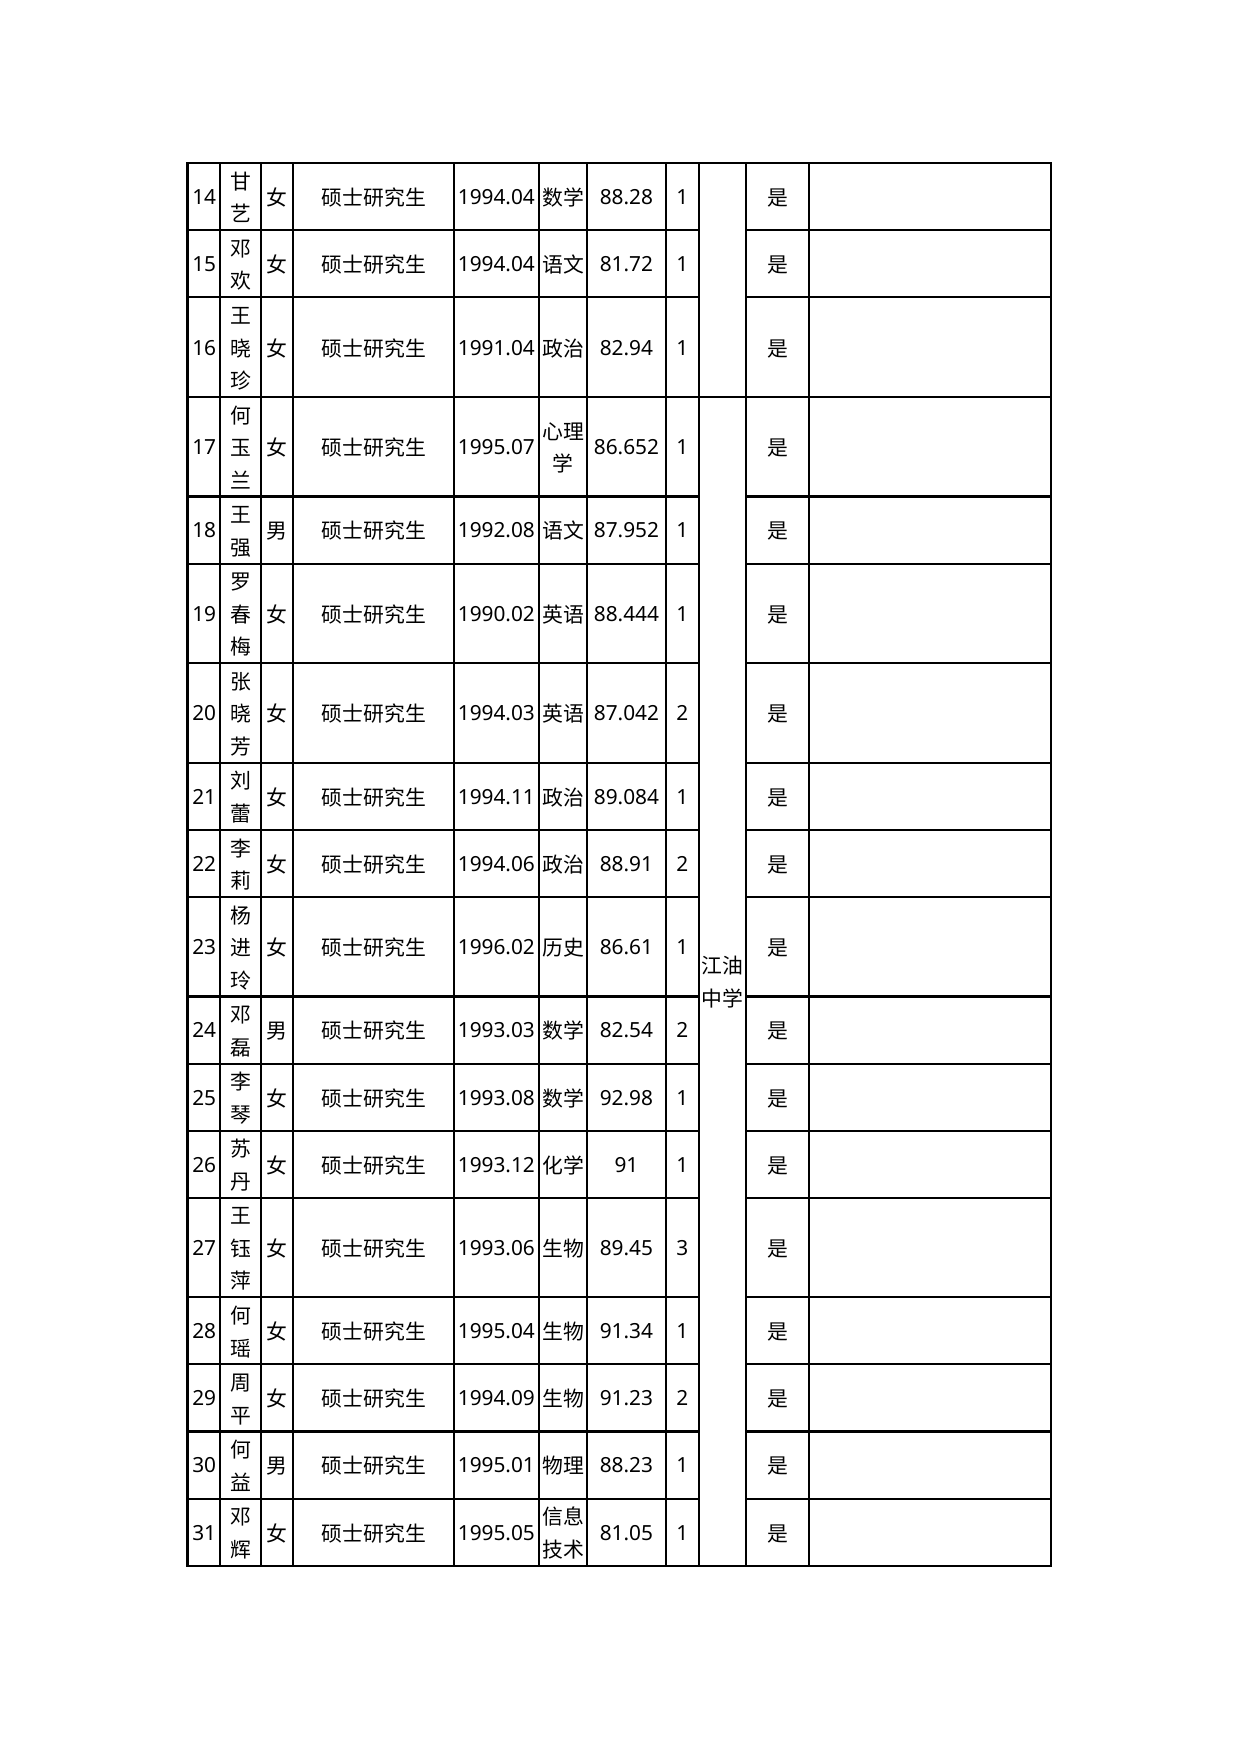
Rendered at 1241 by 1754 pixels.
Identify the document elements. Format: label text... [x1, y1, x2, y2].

table_cell 是 [747, 898, 808, 995]
table_cell 硕士研究生 [294, 898, 453, 995]
table_cell 1 [667, 565, 698, 662]
table_cell 硕士研究生 [294, 1132, 453, 1197]
table_cell 女 [262, 231, 292, 296]
table_cell 硕士研究生 [294, 231, 453, 296]
table_cell [810, 764, 1050, 829]
table_cell 政治 [540, 831, 586, 896]
table_cell 硕士研究生 [294, 565, 453, 662]
table_cell 2 [667, 664, 698, 762]
table_cell 女 [262, 1298, 292, 1363]
table_cell 王强 [221, 498, 260, 562]
table_cell [810, 164, 1050, 229]
table_cell 1 [667, 1132, 698, 1197]
table_cell 语文 [540, 231, 586, 296]
table_cell 是 [747, 664, 808, 762]
table_cell 1 [667, 1298, 698, 1363]
table_cell 是 [747, 1500, 808, 1564]
table_cell 生物 [540, 1298, 586, 1363]
table_cell 1990.02 [455, 565, 538, 662]
table_cell 女 [262, 398, 292, 495]
table_cell 信息技术 [540, 1500, 586, 1564]
table_cell 89.45 [588, 1199, 665, 1296]
table_cell 81.05 [588, 1500, 665, 1564]
table_cell 1 [667, 898, 698, 995]
table_cell 92.98 [588, 1065, 665, 1129]
table_cell 硕士研究生 [294, 1298, 453, 1363]
table_cell 数学 [540, 1065, 586, 1129]
table_cell 女 [262, 831, 292, 896]
table_cell [810, 298, 1050, 396]
table_cell 26 [189, 1132, 219, 1197]
table_cell 19 [189, 565, 219, 662]
table_cell 是 [747, 565, 808, 662]
table_cell 1996.02 [455, 898, 538, 995]
table_cell 91.34 [588, 1298, 665, 1363]
table_cell 硕士研究生 [294, 398, 453, 495]
table_cell 硕士研究生 [294, 764, 453, 829]
table_cell [810, 1065, 1050, 1129]
table_cell 硕士研究生 [294, 998, 453, 1062]
table_cell 生物 [540, 1199, 586, 1296]
table_cell 1 [667, 498, 698, 562]
table_cell [810, 1199, 1050, 1296]
table_cell 女 [262, 565, 292, 662]
table_cell 1 [667, 231, 698, 296]
table_cell [810, 565, 1050, 662]
table_cell 王钰萍 [221, 1199, 260, 1296]
table_cell 甘艺 [221, 164, 260, 229]
table_cell 91.23 [588, 1365, 665, 1430]
table_cell 24 [189, 998, 219, 1062]
table_cell 男 [262, 1433, 292, 1497]
table_cell 李莉 [221, 831, 260, 896]
table_cell 是 [747, 1199, 808, 1296]
table_cell 1 [667, 1433, 698, 1497]
table_cell 女 [262, 164, 292, 229]
table_cell 女 [262, 1500, 292, 1564]
table_cell 1994.04 [455, 164, 538, 229]
table_cell 1 [667, 764, 698, 829]
table_cell 硕士研究生 [294, 1365, 453, 1430]
table_cell 1991.04 [455, 298, 538, 396]
table_cell 16 [189, 298, 219, 396]
table_cell 1994.06 [455, 831, 538, 896]
table_cell 1 [667, 298, 698, 396]
table_cell 1 [667, 1500, 698, 1564]
table_cell 硕士研究生 [294, 664, 453, 762]
table_cell 15 [189, 231, 219, 296]
table_cell 女 [262, 1365, 292, 1430]
table_cell 男 [262, 998, 292, 1062]
table_cell 91 [588, 1132, 665, 1197]
table_cell 是 [747, 398, 808, 495]
table_cell 硕士研究生 [294, 1065, 453, 1129]
table_cell [810, 1132, 1050, 1197]
table_cell 邓磊 [221, 998, 260, 1062]
table_cell 28 [189, 1298, 219, 1363]
table_cell 1994.09 [455, 1365, 538, 1430]
table_cell 硕士研究生 [294, 164, 453, 229]
table_cell 男 [262, 498, 292, 562]
table_cell 女 [262, 764, 292, 829]
table_cell 是 [747, 231, 808, 296]
table_cell 86.652 [588, 398, 665, 495]
table_cell [810, 1433, 1050, 1497]
table_cell 硕士研究生 [294, 498, 453, 562]
table_cell 87.042 [588, 664, 665, 762]
table_cell [810, 831, 1050, 896]
table_cell 82.94 [588, 298, 665, 396]
table_cell 27 [189, 1199, 219, 1296]
table_cell 何益 [221, 1433, 260, 1497]
table_cell 女 [262, 898, 292, 995]
table_cell 1995.04 [455, 1298, 538, 1363]
table_cell 2 [667, 831, 698, 896]
table_cell 女 [262, 1065, 292, 1129]
table_cell 是 [747, 498, 808, 562]
table_cell 14 [189, 164, 219, 229]
table_cell 86.61 [588, 898, 665, 995]
table_cell [810, 998, 1050, 1062]
table_cell 18 [189, 498, 219, 562]
table_cell [810, 231, 1050, 296]
table_cell 硕士研究生 [294, 1500, 453, 1564]
table_cell 20 [189, 664, 219, 762]
table_cell 1 [667, 398, 698, 495]
table_cell 31 [189, 1500, 219, 1564]
table_cell 数学 [540, 164, 586, 229]
table_cell 何玉兰 [221, 398, 260, 495]
table_cell [810, 664, 1050, 762]
table_cell 是 [747, 1433, 808, 1497]
table_cell 1993.08 [455, 1065, 538, 1129]
table_cell 1994.11 [455, 764, 538, 829]
table_cell 硕士研究生 [294, 298, 453, 396]
table_cell 82.54 [588, 998, 665, 1062]
table_cell 英语 [540, 664, 586, 762]
table_cell 1 [667, 164, 698, 229]
table_cell [810, 498, 1050, 562]
table_cell 89.084 [588, 764, 665, 829]
table_cell 周平 [221, 1365, 260, 1430]
table_cell [810, 1298, 1050, 1363]
table_cell 硕士研究生 [294, 1199, 453, 1296]
table_cell 88.91 [588, 831, 665, 896]
table_cell 罗春梅 [221, 565, 260, 662]
table_cell 22 [189, 831, 219, 896]
table_cell 17 [189, 398, 219, 495]
table_cell 1993.03 [455, 998, 538, 1062]
table_cell 数学 [540, 998, 586, 1062]
table_cell 物理 [540, 1433, 586, 1497]
table_cell [810, 1500, 1050, 1564]
table_cell 硕士研究生 [294, 1433, 453, 1497]
table_cell 30 [189, 1433, 219, 1497]
table_cell 李琴 [221, 1065, 260, 1129]
table_cell [810, 398, 1050, 495]
table_cell 化学 [540, 1132, 586, 1197]
table_cell 29 [189, 1365, 219, 1430]
table_cell 1995.01 [455, 1433, 538, 1497]
table_cell 何瑶 [221, 1298, 260, 1363]
table_cell 历史 [540, 898, 586, 995]
table_cell 23 [189, 898, 219, 995]
table_cell 杨进玲 [221, 898, 260, 995]
table_cell 女 [262, 1199, 292, 1296]
table_cell 1993.12 [455, 1132, 538, 1197]
table_cell [810, 898, 1050, 995]
table_cell 语文 [540, 498, 586, 562]
table_cell 81.72 [588, 231, 665, 296]
table_cell 是 [747, 1298, 808, 1363]
table_cell 2 [667, 1365, 698, 1430]
table_cell 王晓珍 [221, 298, 260, 396]
table_cell 是 [747, 1365, 808, 1430]
table_cell 政治 [540, 298, 586, 396]
table_cell 2 [667, 998, 698, 1062]
table_cell [810, 1365, 1050, 1430]
table_cell 1994.04 [455, 231, 538, 296]
table_cell 25 [189, 1065, 219, 1129]
table_cell 政治 [540, 764, 586, 829]
table_cell 邓欢 [221, 231, 260, 296]
table_cell 张晓芳 [221, 664, 260, 762]
table_cell 是 [747, 764, 808, 829]
table_cell 是 [747, 998, 808, 1062]
table_cell 1993.06 [455, 1199, 538, 1296]
table_cell 88.28 [588, 164, 665, 229]
table_cell 是 [747, 1132, 808, 1197]
table_cell 是 [747, 164, 808, 229]
table_cell 1 [667, 1065, 698, 1129]
table_cell 是 [747, 831, 808, 896]
table_cell 1992.08 [455, 498, 538, 562]
table_cell 苏丹 [221, 1132, 260, 1197]
table_cell 1995.05 [455, 1500, 538, 1564]
table_cell 1995.07 [455, 398, 538, 495]
table_cell 生物 [540, 1365, 586, 1430]
table_cell 邓辉 [221, 1500, 260, 1564]
table_cell 88.444 [588, 565, 665, 662]
table_cell 英语 [540, 565, 586, 662]
table_cell 女 [262, 298, 292, 396]
table_cell 是 [747, 1065, 808, 1129]
table_cell 88.23 [588, 1433, 665, 1497]
table_cell 江油中学 [700, 398, 745, 1564]
table_cell 3 [667, 1199, 698, 1296]
table_cell 女 [262, 664, 292, 762]
table_cell 87.952 [588, 498, 665, 562]
table_cell 心理学 [540, 398, 586, 495]
table_cell 1994.03 [455, 664, 538, 762]
table_cell 女 [262, 1132, 292, 1197]
table_cell 21 [189, 764, 219, 829]
table_cell 硕士研究生 [294, 831, 453, 896]
table_cell 刘蕾 [221, 764, 260, 829]
table_cell 是 [747, 298, 808, 396]
